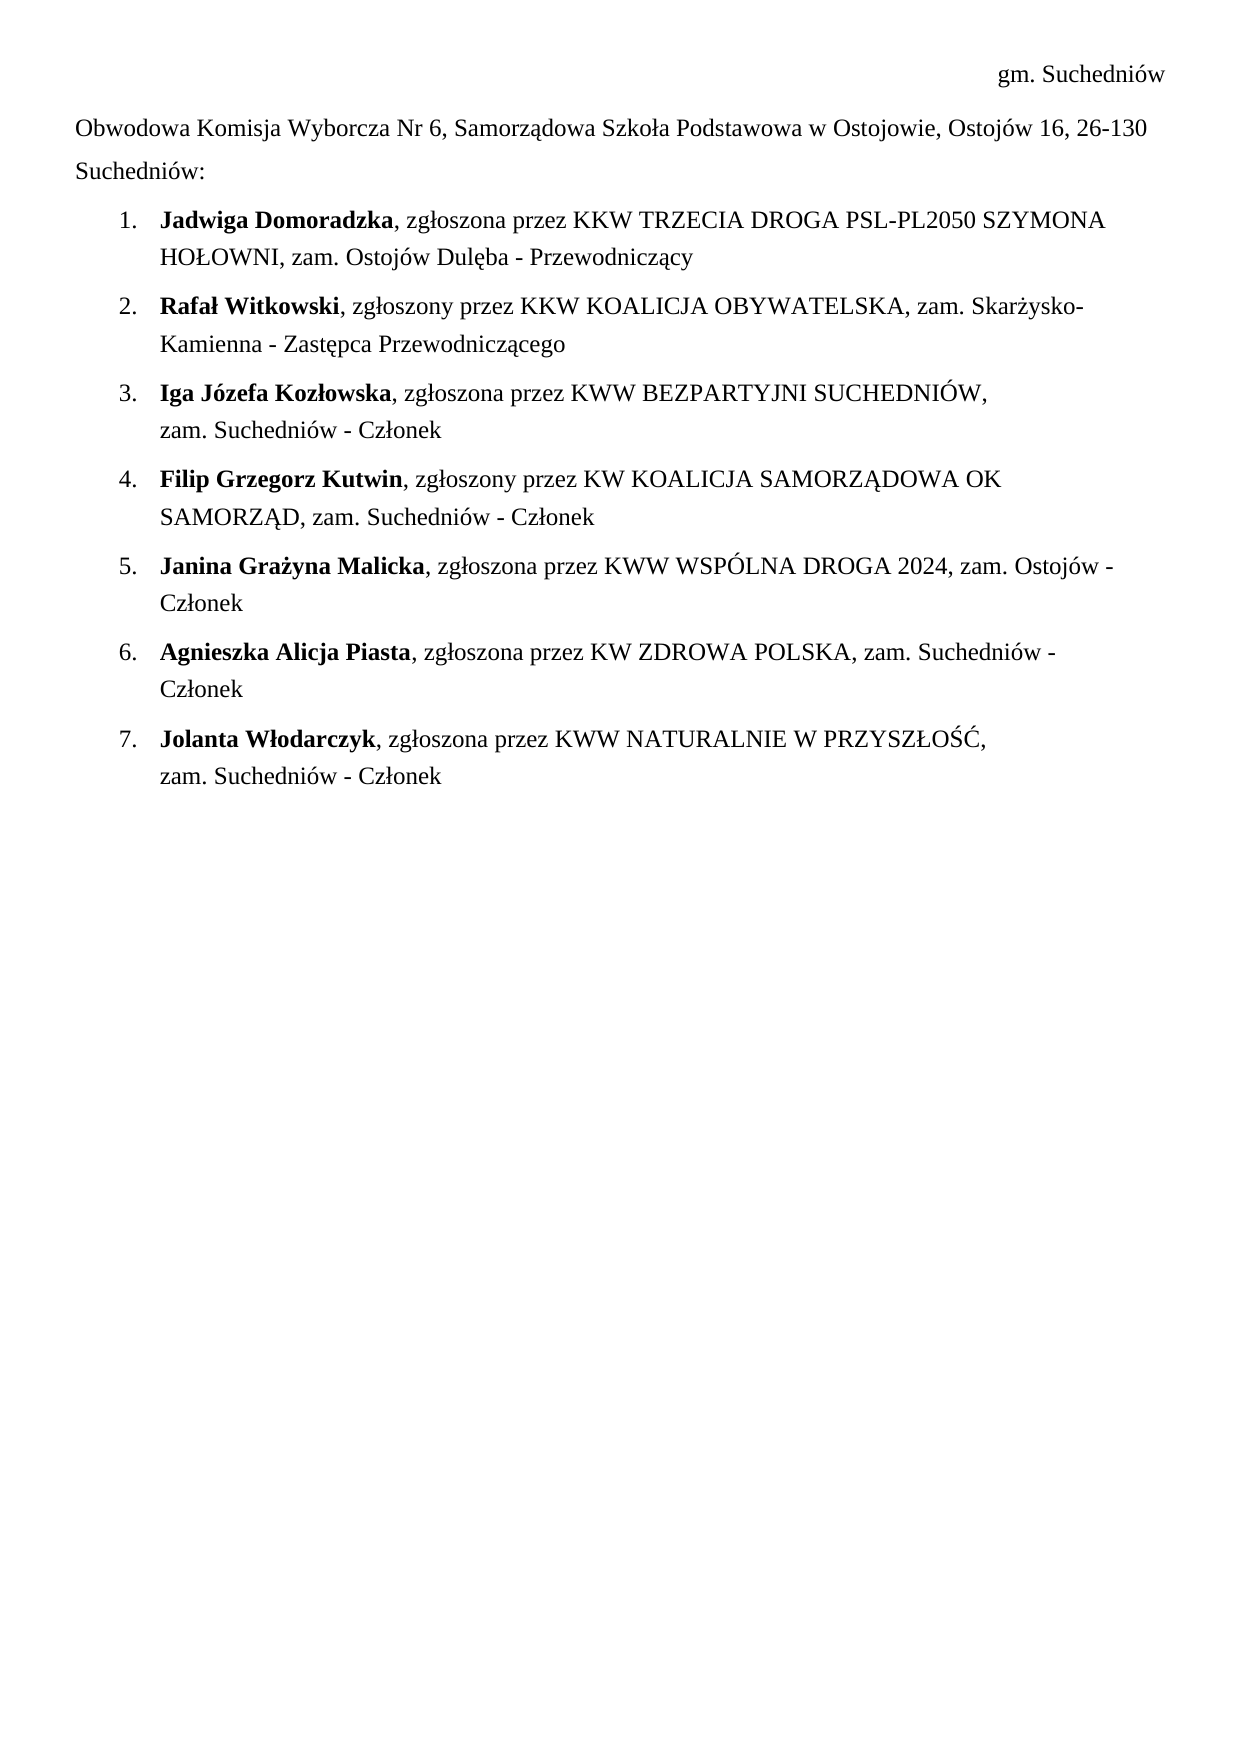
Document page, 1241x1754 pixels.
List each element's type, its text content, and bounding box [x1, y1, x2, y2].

table_cell Janina Grażyna Malicka, zgłoszona przez KWW WSPÓLNA DROGA 2024, zam. Ostojów - Członek [148, 545, 1138, 631]
table_cell 3. [75, 372, 148, 458]
table_cell 6. [75, 631, 148, 718]
table_cell Iga Józefa Kozłowska, zgłoszona przez KWW BEZPARTYJNI SUCHEDNIÓW, zam. Suchedniów - Członek [148, 372, 1138, 458]
table_cell 4. [75, 459, 148, 545]
text Obwodowa Komisja Wyborcza Nr 6, Samorządowa Szkoła Podstawowa w Ostojowie, Ostojów 16, 26-130 Suchedniów: [75, 113, 1165, 185]
table_cell 2. [75, 286, 148, 372]
table_cell 7. [75, 718, 148, 804]
table_cell Jolanta Włodarczyk, zgłoszona przez KWW NATURALNIE W PRZYSZŁOŚĆ, zam. Suchedniów - Członek [148, 718, 1138, 804]
table_cell 5. [75, 545, 148, 631]
table_cell Agnieszka Alicja Piasta, zgłoszona przez KW ZDROWA POLSKA, zam. Suchedniów - Członek [148, 631, 1138, 718]
table_cell Rafał Witkowski, zgłoszony przez KKW KOALICJA OBYWATELSKA, zam. Skarżysko-Kamienna - Zastępca Przewodniczącego [148, 286, 1138, 372]
table_header 1. [75, 199, 148, 286]
table_cell Filip Grzegorz Kutwin, zgłoszony przez KW KOALICJA SAMORZĄDOWA OK SAMORZĄD, zam. Suchedniów - Członek [148, 459, 1138, 545]
table_header Jadwiga Domoradzka, zgłoszona przez KKW TRZECIA DROGA PSL-PL2050 SZYMONA HOŁOWNI, zam. Ostojów Dulęba - Przewodniczący [148, 199, 1138, 286]
text gm. Suchedniów [75, 59, 1165, 88]
